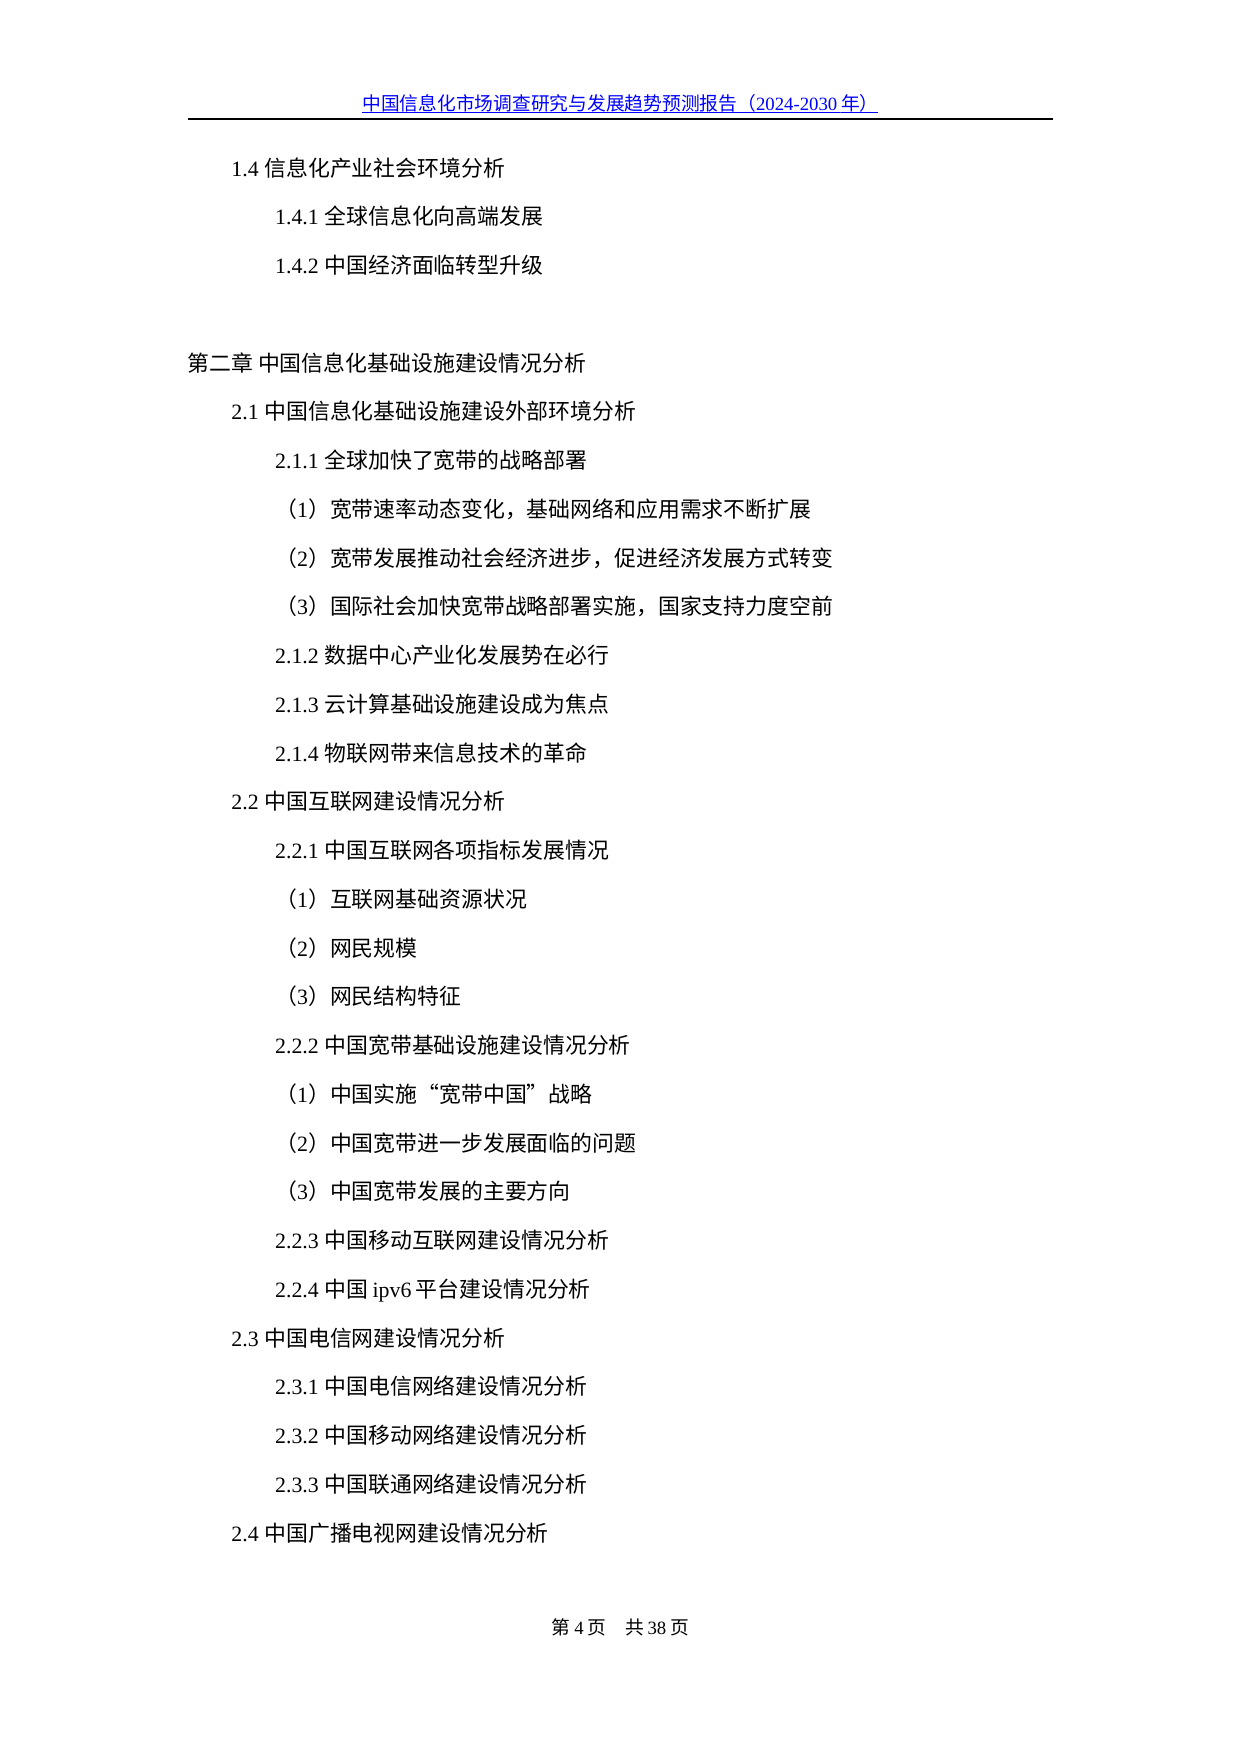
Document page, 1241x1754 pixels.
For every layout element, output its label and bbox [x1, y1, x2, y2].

text [187, 150, 1053, 1548]
